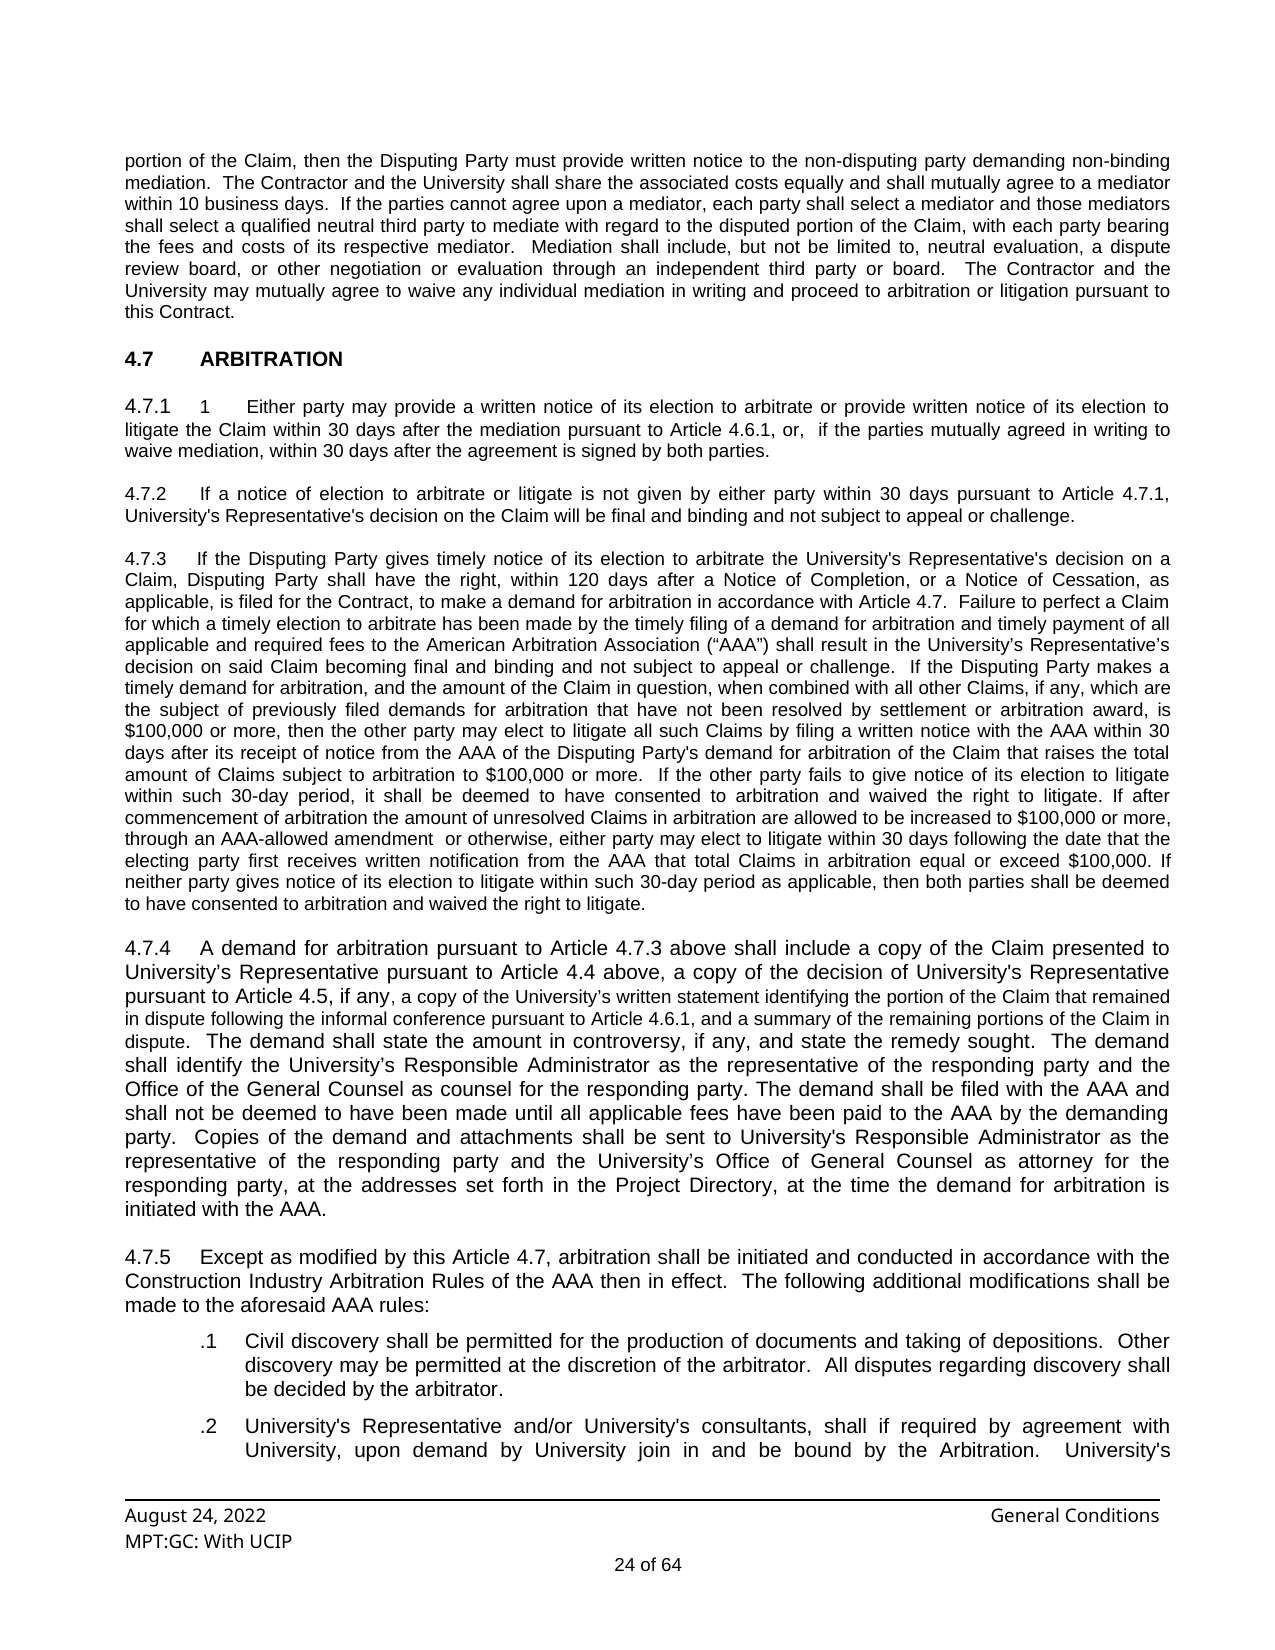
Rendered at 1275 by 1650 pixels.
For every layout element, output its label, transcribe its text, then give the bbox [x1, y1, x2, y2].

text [124, 150, 1171, 322]
text 4.7.2 If a notice of election to arbitrate or litigate is not given by either party within 30 days pursuant to Article 4.7.1, University's Representative's decision on the Claim will be final and binding and not subject to appeal or challenge. [124, 483, 1171, 526]
text 4.7.5 Except as modified by this Article 4.7, arbitration shall be initiated and conducted in accordance with the Construction Industry Arbitration Rules of the AAA then in effect. The following additional modifications shall be made to the aforesaid AAA rules: [124, 1245, 1171, 1317]
text 4.7.3 If the Disputing Party gives timely notice of its election to arbitrate the University's Representative's decision on a Claim, Disputing Party shall have the right, within 120 days after a Notice of Completion, or a Notice of Cessation, as applicable, is filed for the Contract, to make a demand for arbitration in accordance with Article 4.7. Failure to perfect a Claim for which a timely election to arbitrate has been made by the timely filing of a demand for arbitration and timely payment of all applicable and required fees to the American Arbitration Association (“AAA”) shall result in the University’s Representative’s decision on said Claim becoming final and binding and not subject to appeal or challenge. If the Disputing Party makes a timely demand for arbitration, and the amount of the Claim in question, when combined with all other Claims, if any, which are the subject of previously filed demands for arbitration that have not been resolved by settlement or arbitration award, is $100,000 or more, then the other party may elect to litigate all such Claims by filing a written notice with the AAA within 30 days after its receipt of notice from the AAA of the Disputing Party's demand for arbitration of the Claim that raises the total amount of Claims subject to arbitration to $100,000 or more. If the other party fails to give notice of its election to litigate within such 30-day period, it shall be deemed to have consented to arbitration and waived the right to litigate. If after commencement of arbitration the amount of unresolved Claims in arbitration are allowed to be increased to $100,000 or more, through an AAA-allowed amendment or otherwise, either party may elect to litigate within 30 days following the date that the electing party first receives written notification from the AAA that total Claims in arbitration equal or exceed $100,000. If neither party gives notice of its election to litigate within such 30-day period as applicable, then both parties shall be deemed to have consented to arbitration and waived the right to litigate. [124, 548, 1171, 914]
text 4.7.4 A demand for arbitration pursuant to Article 4.7.3 above shall include a copy of the Claim presented to University’s Representative pursuant to Article 4.4 above, a copy of the decision of University's Representative pursuant to Article 4.5, if any, a copy of the University’s written statement identifying the portion of the Claim that remained in dispute following the informal conference pursuant to Article 4.6.1, and a summary of the remaining portions of the Claim in dispute. The demand shall state the amount in controversy, if any, and state the remedy sought. The demand shall identify the University’s Responsible Administrator as the representative of the responding party and the Office of the General Counsel as counsel for the responding party. The demand shall be filed with the AAA and shall not be deemed to have been made until all applicable fees have been paid to the AAA by the demanding party. Copies of the demand and attachments shall be sent to University's Responsible Administrator as the representative of the responding party and the University’s Office of General Counsel as attorney for the responding party, at the addresses set forth in the Project Directory, at the time the demand for arbitration is initiated with the AAA. [124, 936, 1171, 1221]
text 4.7.1 1 Either party may provide a written notice of its election to arbitrate or provide written notice of its election to litigate the Claim within 30 days after the mediation pursuant to Article 4.6.1, or, if the parties mutually agreed in writing to waive mediation, within 30 days after the agreement is signed by both parties. [124, 394, 1171, 461]
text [199, 1414, 1171, 1462]
text 4.7 ARBITRATION [124, 346, 1171, 370]
text .1 Civil discovery shall be permitted for the production of documents and taking of depositions. Other discovery may be permitted at the discretion of the arbitrator. All disputes regarding discovery shall be decided by the arbitrator. [199, 1329, 1171, 1401]
